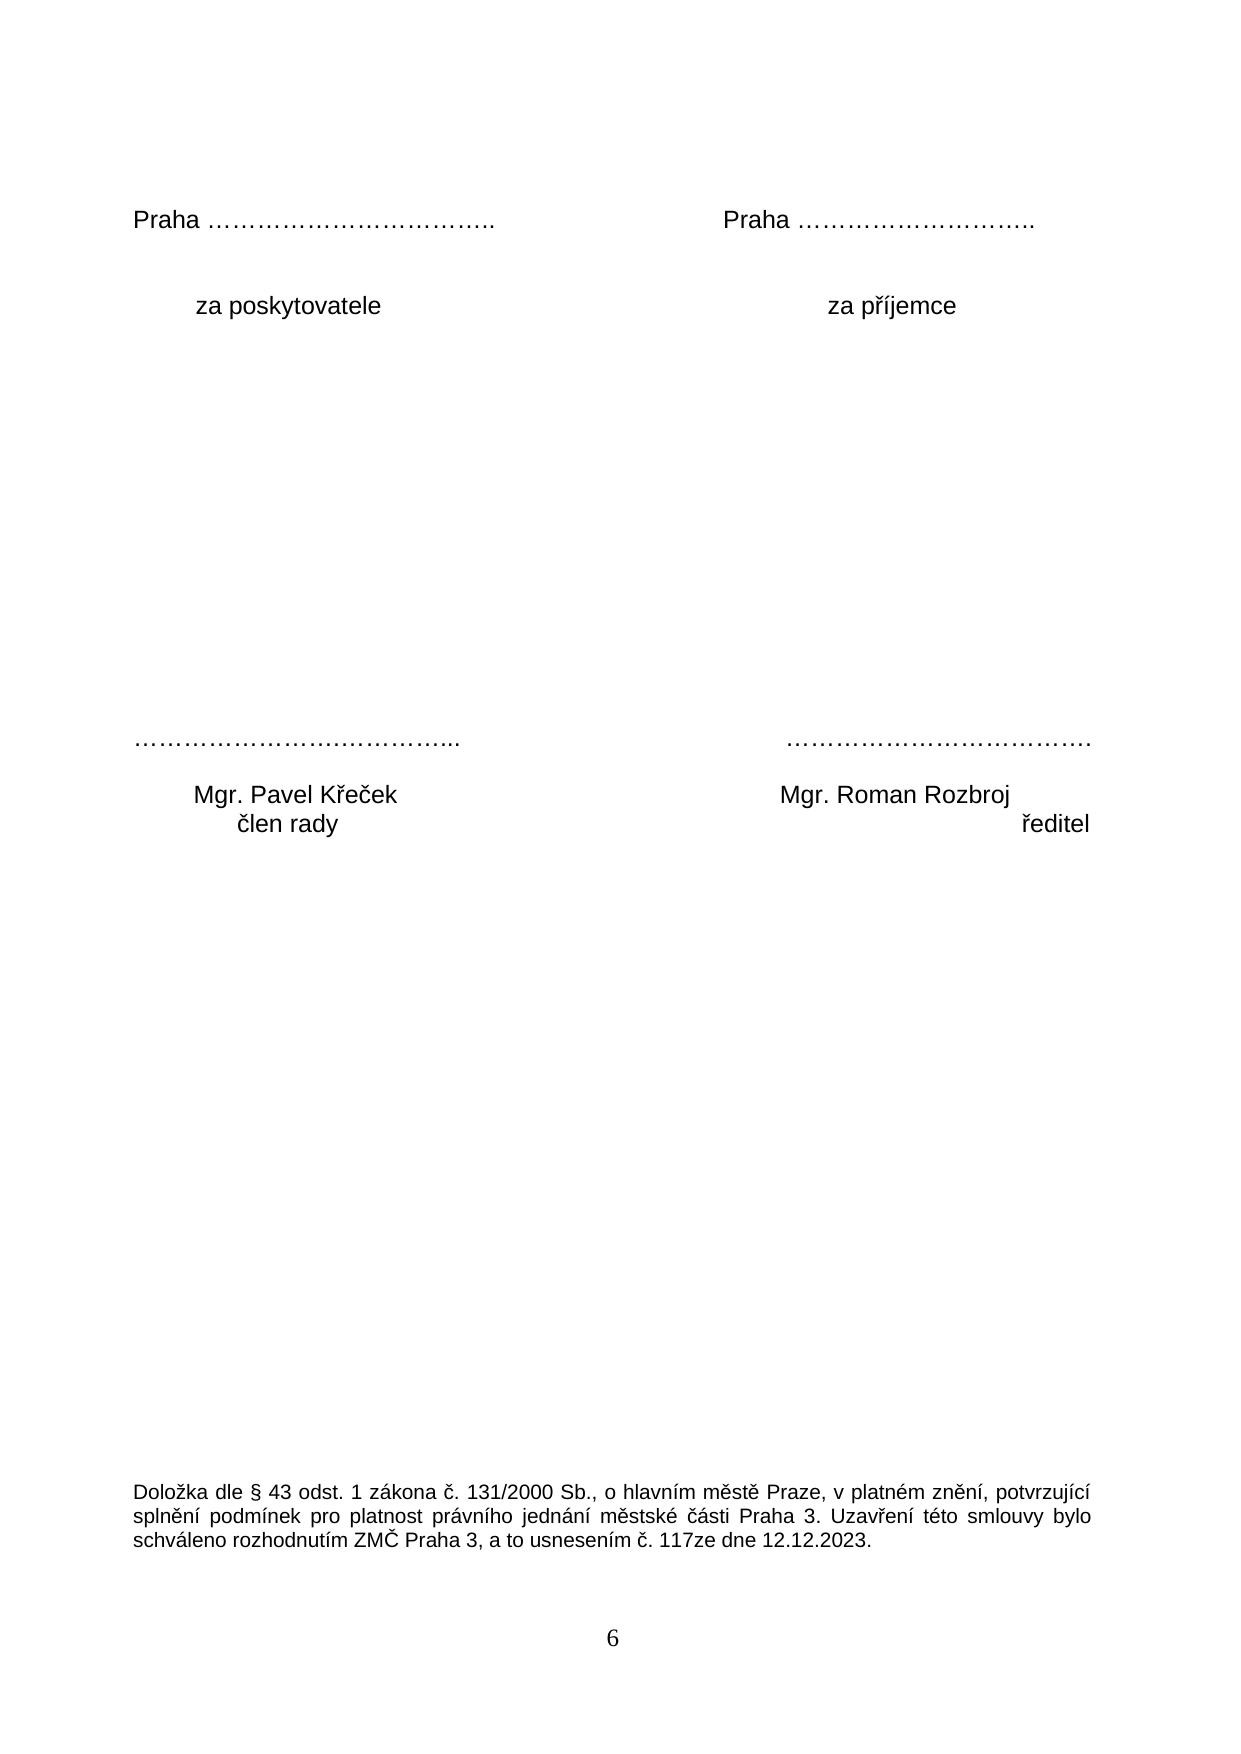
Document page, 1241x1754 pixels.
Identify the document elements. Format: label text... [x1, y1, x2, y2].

text …………………….…………... ………………………………. Mgr. Pavel Křeček Mgr. Roman Rozbroj [133, 723, 1092, 809]
text Praha …………………………….. Praha ……………………….. [133, 205, 1092, 263]
text za poskytovatele za příjemce [133, 291, 1092, 320]
text člen rady ředitel [133, 809, 1092, 866]
text Doložka dle § 43 odst. 1 zákona č. 131/2000 Sb., o hlavním městě Praze, v platném znění, potvrzující splnění podmínek pro platnost právního jednání městské části Praha 3. Uzavření této smlouvy bylo schváleno rozhodnutím ZMČ Praha 3, a to usnesením č. 117ze dne 12.12.2023. [133, 1480, 1092, 1552]
